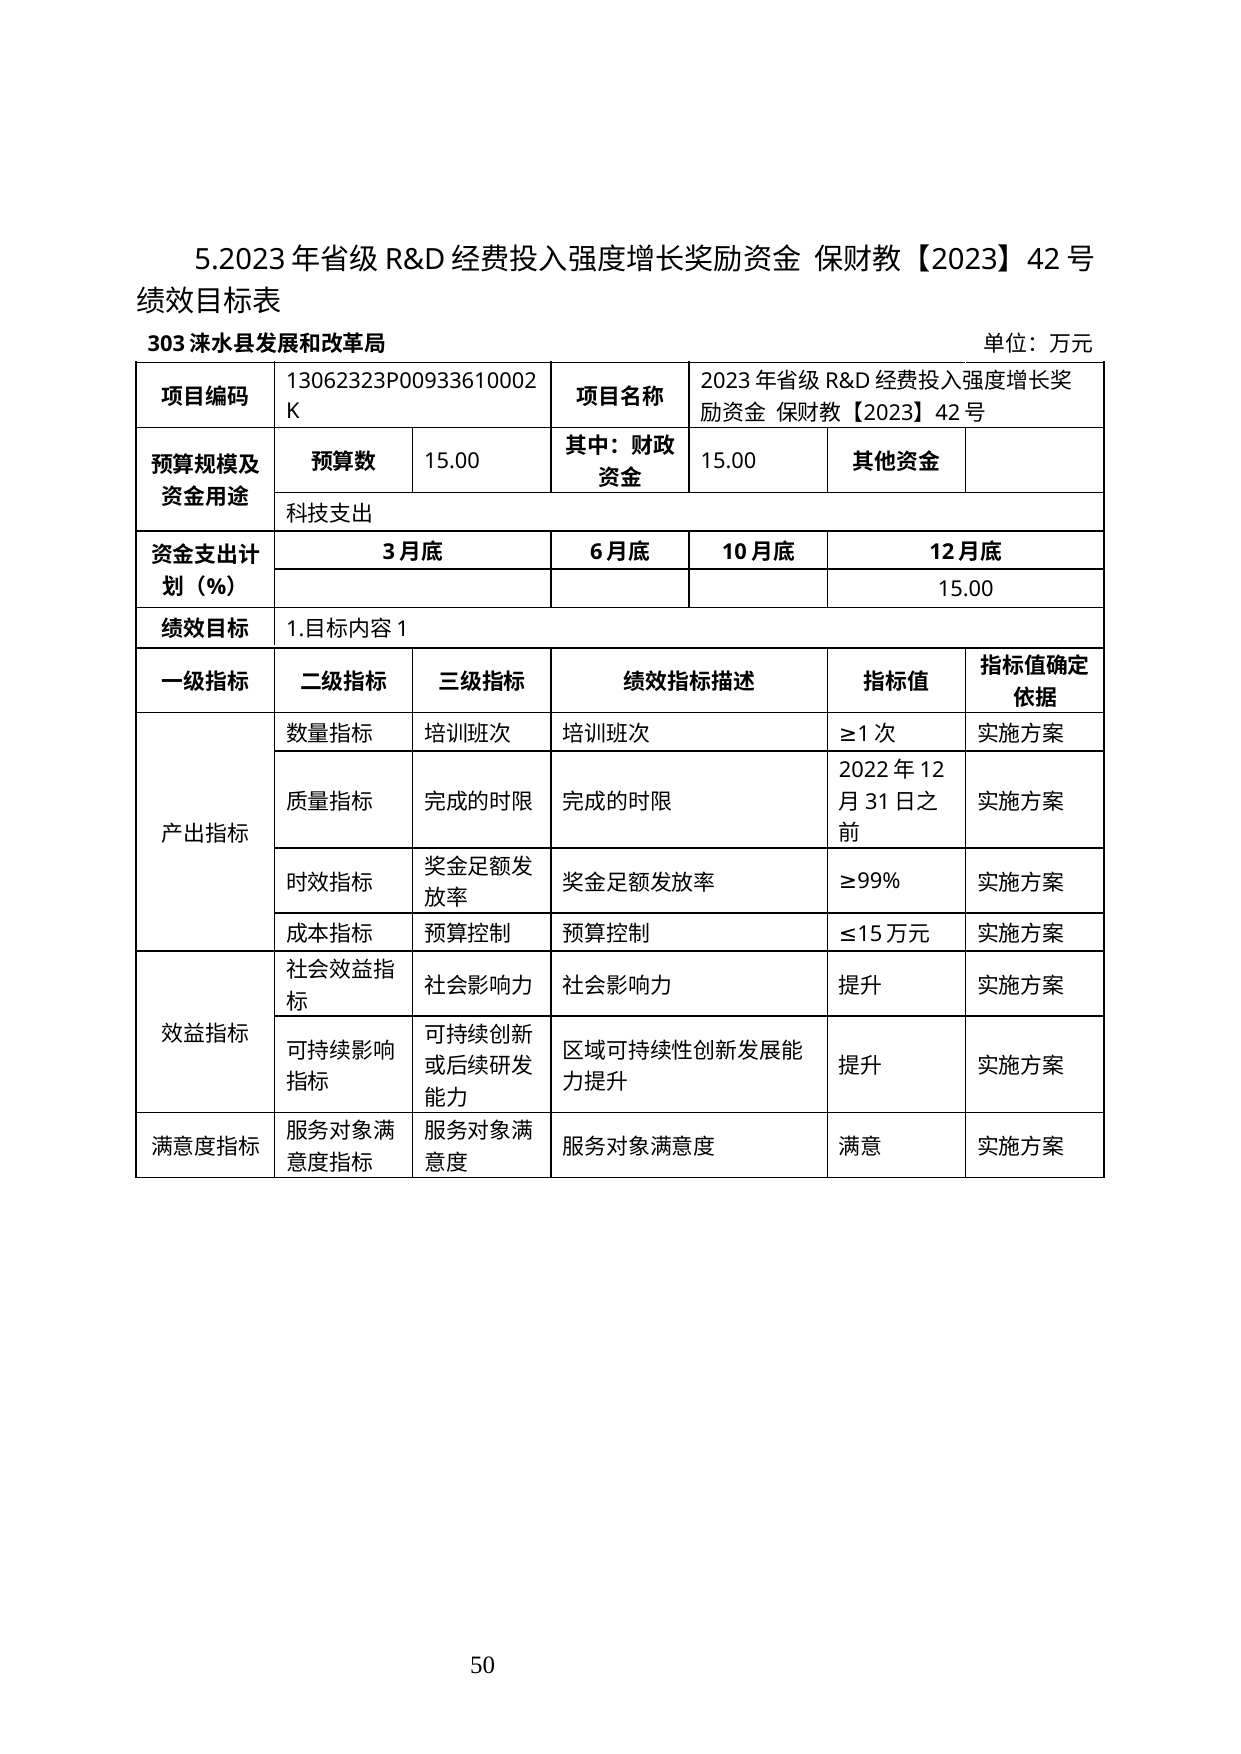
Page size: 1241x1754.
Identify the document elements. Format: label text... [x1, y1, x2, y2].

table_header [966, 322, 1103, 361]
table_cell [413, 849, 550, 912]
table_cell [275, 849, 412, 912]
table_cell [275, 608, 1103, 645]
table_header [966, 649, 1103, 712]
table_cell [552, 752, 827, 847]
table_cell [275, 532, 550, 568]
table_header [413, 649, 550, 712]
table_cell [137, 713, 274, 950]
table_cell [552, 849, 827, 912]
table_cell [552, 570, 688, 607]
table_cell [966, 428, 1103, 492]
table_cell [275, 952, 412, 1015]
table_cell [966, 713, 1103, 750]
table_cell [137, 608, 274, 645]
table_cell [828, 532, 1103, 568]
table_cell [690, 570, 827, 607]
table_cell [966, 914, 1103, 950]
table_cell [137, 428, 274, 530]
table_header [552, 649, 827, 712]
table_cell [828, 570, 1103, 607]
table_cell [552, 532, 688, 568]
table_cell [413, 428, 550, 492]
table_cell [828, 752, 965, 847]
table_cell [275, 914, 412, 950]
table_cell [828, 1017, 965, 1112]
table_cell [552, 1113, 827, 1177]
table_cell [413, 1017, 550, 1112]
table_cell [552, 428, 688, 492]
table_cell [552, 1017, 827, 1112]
text 5.2023年省级R&D经费投入强度增长奖励资金 保财教【2023】42号绩效目标表 [136, 235, 1104, 320]
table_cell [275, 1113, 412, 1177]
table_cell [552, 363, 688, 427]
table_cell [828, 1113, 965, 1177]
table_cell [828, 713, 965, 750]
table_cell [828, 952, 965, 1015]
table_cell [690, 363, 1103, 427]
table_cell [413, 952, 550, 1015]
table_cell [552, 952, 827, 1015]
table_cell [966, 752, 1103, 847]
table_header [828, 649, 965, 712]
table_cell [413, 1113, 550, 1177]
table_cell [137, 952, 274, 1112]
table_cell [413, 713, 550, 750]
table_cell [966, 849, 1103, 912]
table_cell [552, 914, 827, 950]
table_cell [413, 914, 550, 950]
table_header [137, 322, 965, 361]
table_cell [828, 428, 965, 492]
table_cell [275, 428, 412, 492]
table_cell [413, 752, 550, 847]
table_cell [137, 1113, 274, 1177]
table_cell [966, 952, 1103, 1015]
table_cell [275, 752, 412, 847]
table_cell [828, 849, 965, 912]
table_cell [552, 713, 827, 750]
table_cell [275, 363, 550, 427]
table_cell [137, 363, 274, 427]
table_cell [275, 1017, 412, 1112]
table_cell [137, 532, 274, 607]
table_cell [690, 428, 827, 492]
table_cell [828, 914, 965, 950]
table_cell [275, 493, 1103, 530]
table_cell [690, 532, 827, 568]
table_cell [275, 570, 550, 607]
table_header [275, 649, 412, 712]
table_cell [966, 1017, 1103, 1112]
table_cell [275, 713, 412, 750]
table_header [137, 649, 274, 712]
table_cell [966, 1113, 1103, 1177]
